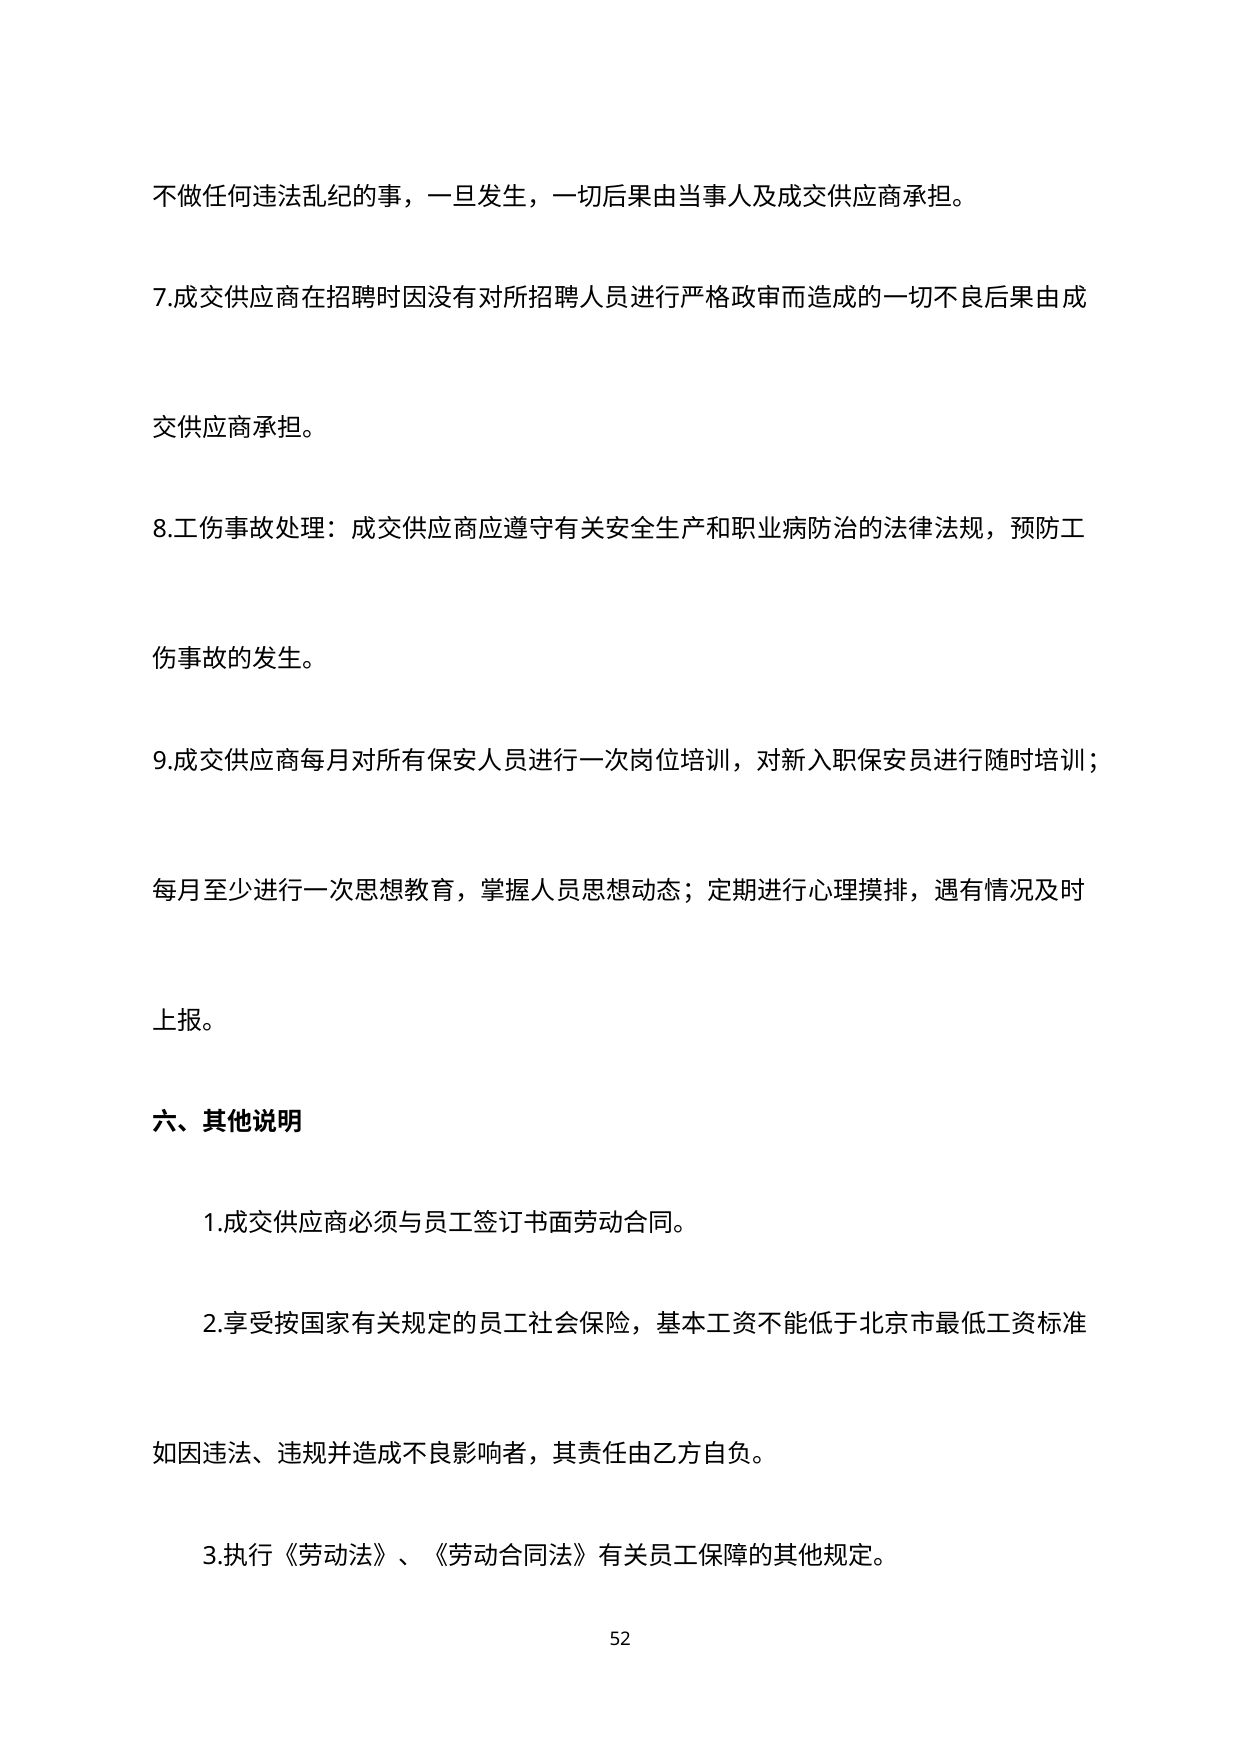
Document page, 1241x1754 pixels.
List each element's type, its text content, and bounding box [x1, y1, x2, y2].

text 1.成交供应商必须与员工签订书面劳动合同。 [152, 1188, 1088, 1253]
text 六、其他说明 [152, 1087, 1088, 1152]
text 2.享受按国家有关规定的员工社会保险，基本工资不能低于北京市最低工资标准。如因违法、违规并造成不良影响者，其责任由乙方自负。 [152, 1289, 1088, 1484]
text 9.成交供应商每月对所有保安人员进行一次岗位培训，对新入职保安员进行随时培训；每月至少进行一次思想教育，掌握人员思想动态；定期进行心理摸排，遇有情况及时上报。 [152, 726, 1088, 1051]
text 8.工伤事故处理：成交供应商应遵守有关安全生产和职业病防治的法律法规，预防工伤事故的发生。 [152, 494, 1088, 689]
text 7.成交供应商在招聘时因没有对所招聘人员进行严格政审而造成的一切不良后果由成交供应商承担。 [152, 263, 1088, 458]
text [152, 162, 1088, 227]
text 3.执行《劳动法》、《劳动合同法》有关员工保障的其他规定。 [152, 1521, 1088, 1586]
